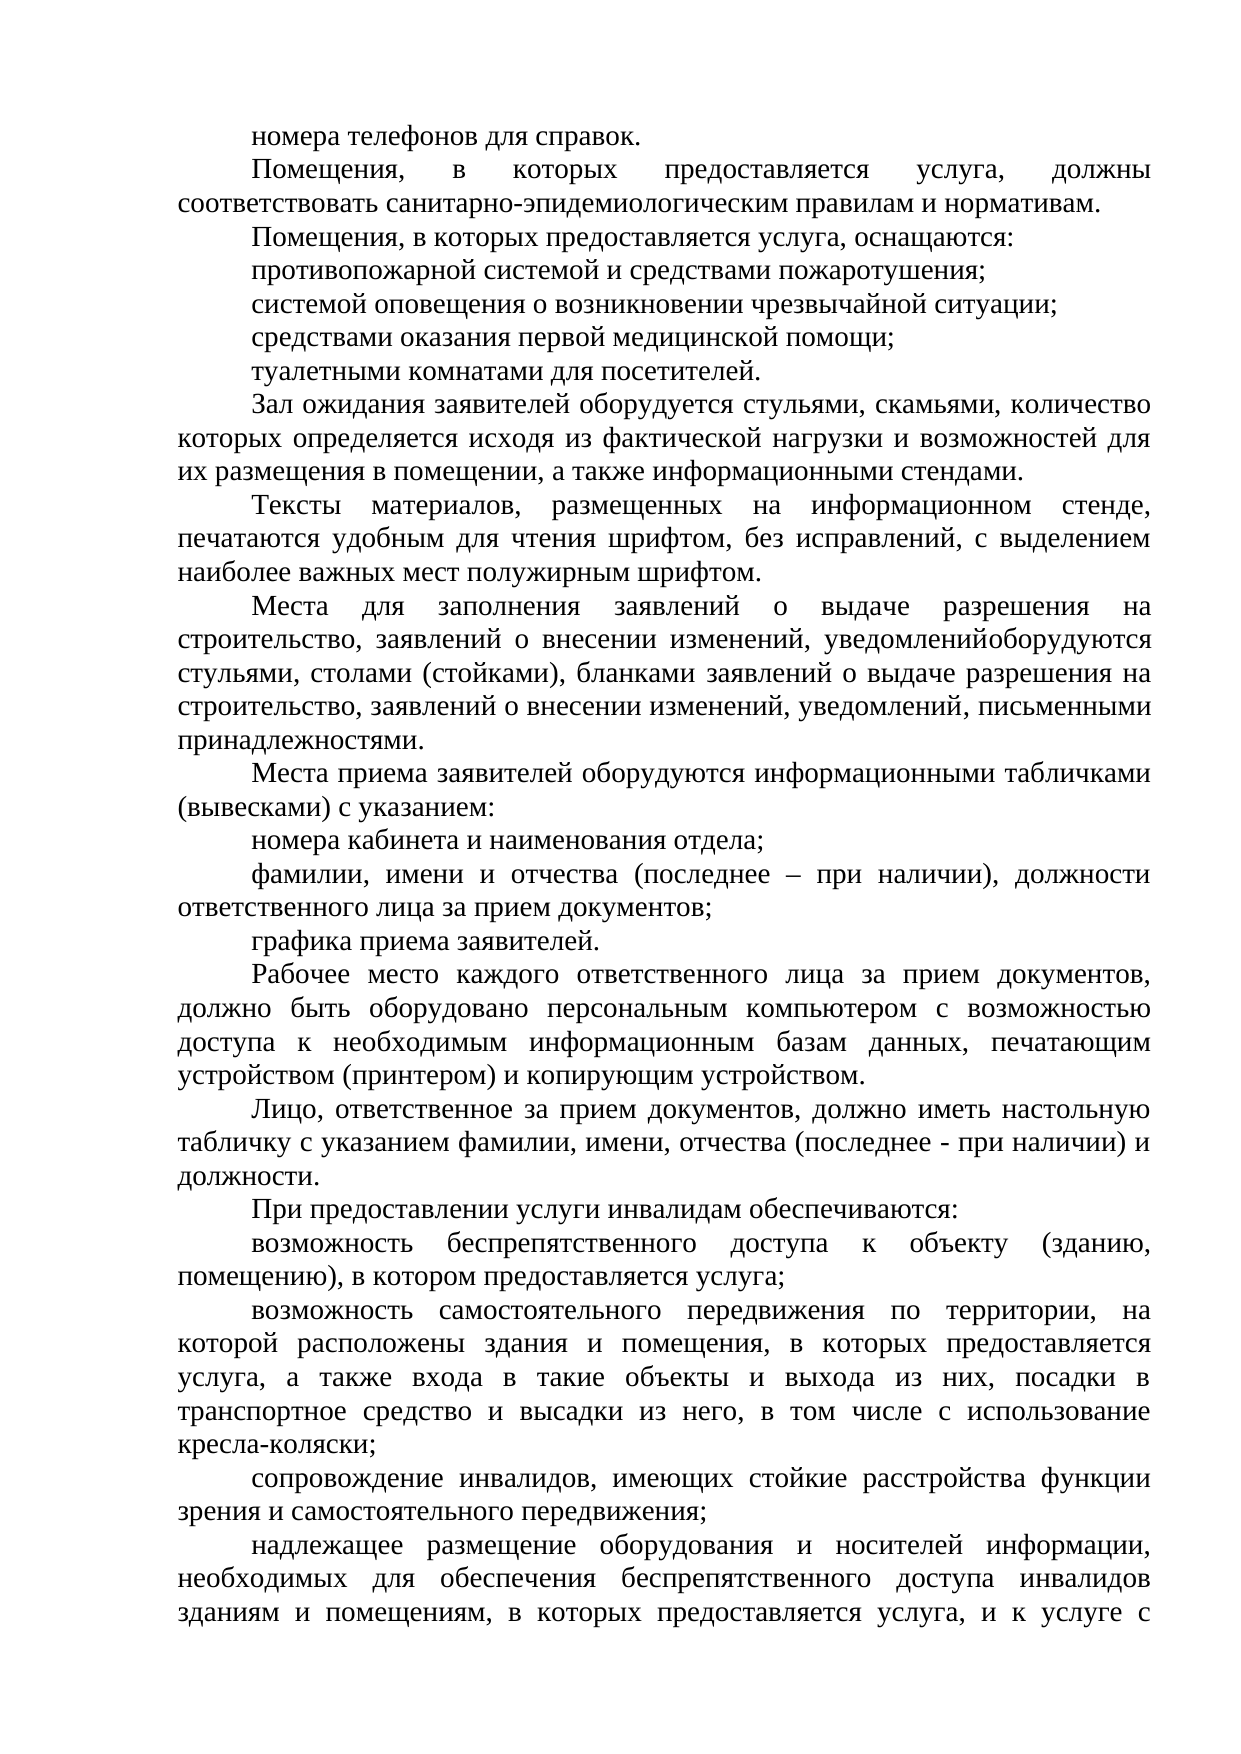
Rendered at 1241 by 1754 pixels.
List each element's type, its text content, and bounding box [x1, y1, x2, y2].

text Места приема заявителей оборудуются информационными табличками (вывесками) с указанием: [177, 755, 1152, 822]
text Рабочее место каждого ответственного лица за прием документов, должно быть оборудовано персональным компьютером с возможностью доступа к необходимым информационным базам данных, печатающим устройством (принтером) и копирующим устройством. [177, 957, 1152, 1091]
text противопожарной системой и средствами пожаротушения; [177, 252, 1152, 286]
text номера телефонов для справок. [251, 118, 1152, 152]
text средствами оказания первой медицинской помощи; [177, 319, 1152, 353]
text графика приема заявителей. [177, 923, 1152, 957]
text Зал ожидания заявителей оборудуется стульями, скамьями, количество которых определяется исходя из фактической нагрузки и возможностей для их размещения в помещении, а также информационными стендами. [177, 386, 1152, 487]
text Тексты материалов, размещенных на информационном стенде, печатаются удобным для чтения шрифтом, без исправлений, с выделением наиболее важных мест полужирным шрифтом. [177, 487, 1152, 588]
text возможность беспрепятственного доступа к объекту (зданию, помещению), в котором предоставляется услуга; [177, 1225, 1152, 1292]
text туалетными комнатами для посетителей. [177, 353, 1152, 386]
text Места для заполнения заявлений о выдаче разрешения на строительство, заявлений о внесении изменений, уведомленийоборудуются стульями, столами (стойками), бланками заявлений о выдаче разрешения на строительство, заявлений о внесении изменений, уведомлений, письменными принадлежностями. [177, 588, 1152, 755]
text Помещения, в которых предоставляется услуга, оснащаются: [177, 219, 1152, 252]
text При предоставлении услуги инвалидам обеспечиваются: [177, 1191, 1152, 1225]
text сопровождение инвалидов, имеющих стойкие расстройства функции зрения и самостоятельного передвижения; [177, 1460, 1152, 1527]
text фамилии, имени и отчества (последнее – при наличии), должности ответственного лица за прием документов; [177, 856, 1152, 923]
text возможность самостоятельного передвижения по территории, на которой расположены здания и помещения, в которых предоставляется услуга, а также входа в такие объекты и выхода из них, посадки в транспортное средство и высадки из него, в том числе с использование кресла-коляски; [177, 1292, 1152, 1460]
text системой оповещения о возникновении чрезвычайной ситуации; [177, 286, 1152, 319]
text Помещения, в которых предоставляется услуга, должны соответствовать санитарно-эпидемиологическим правилам и нормативам. [177, 152, 1152, 219]
text номера кабинета и наименования отдела; [177, 822, 1152, 856]
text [177, 1527, 1152, 1627]
text Лицо, ответственное за прием документов, должно иметь настольную табличку с указанием фамилии, имени, отчества (последнее - при наличии) и должности. [177, 1091, 1152, 1191]
